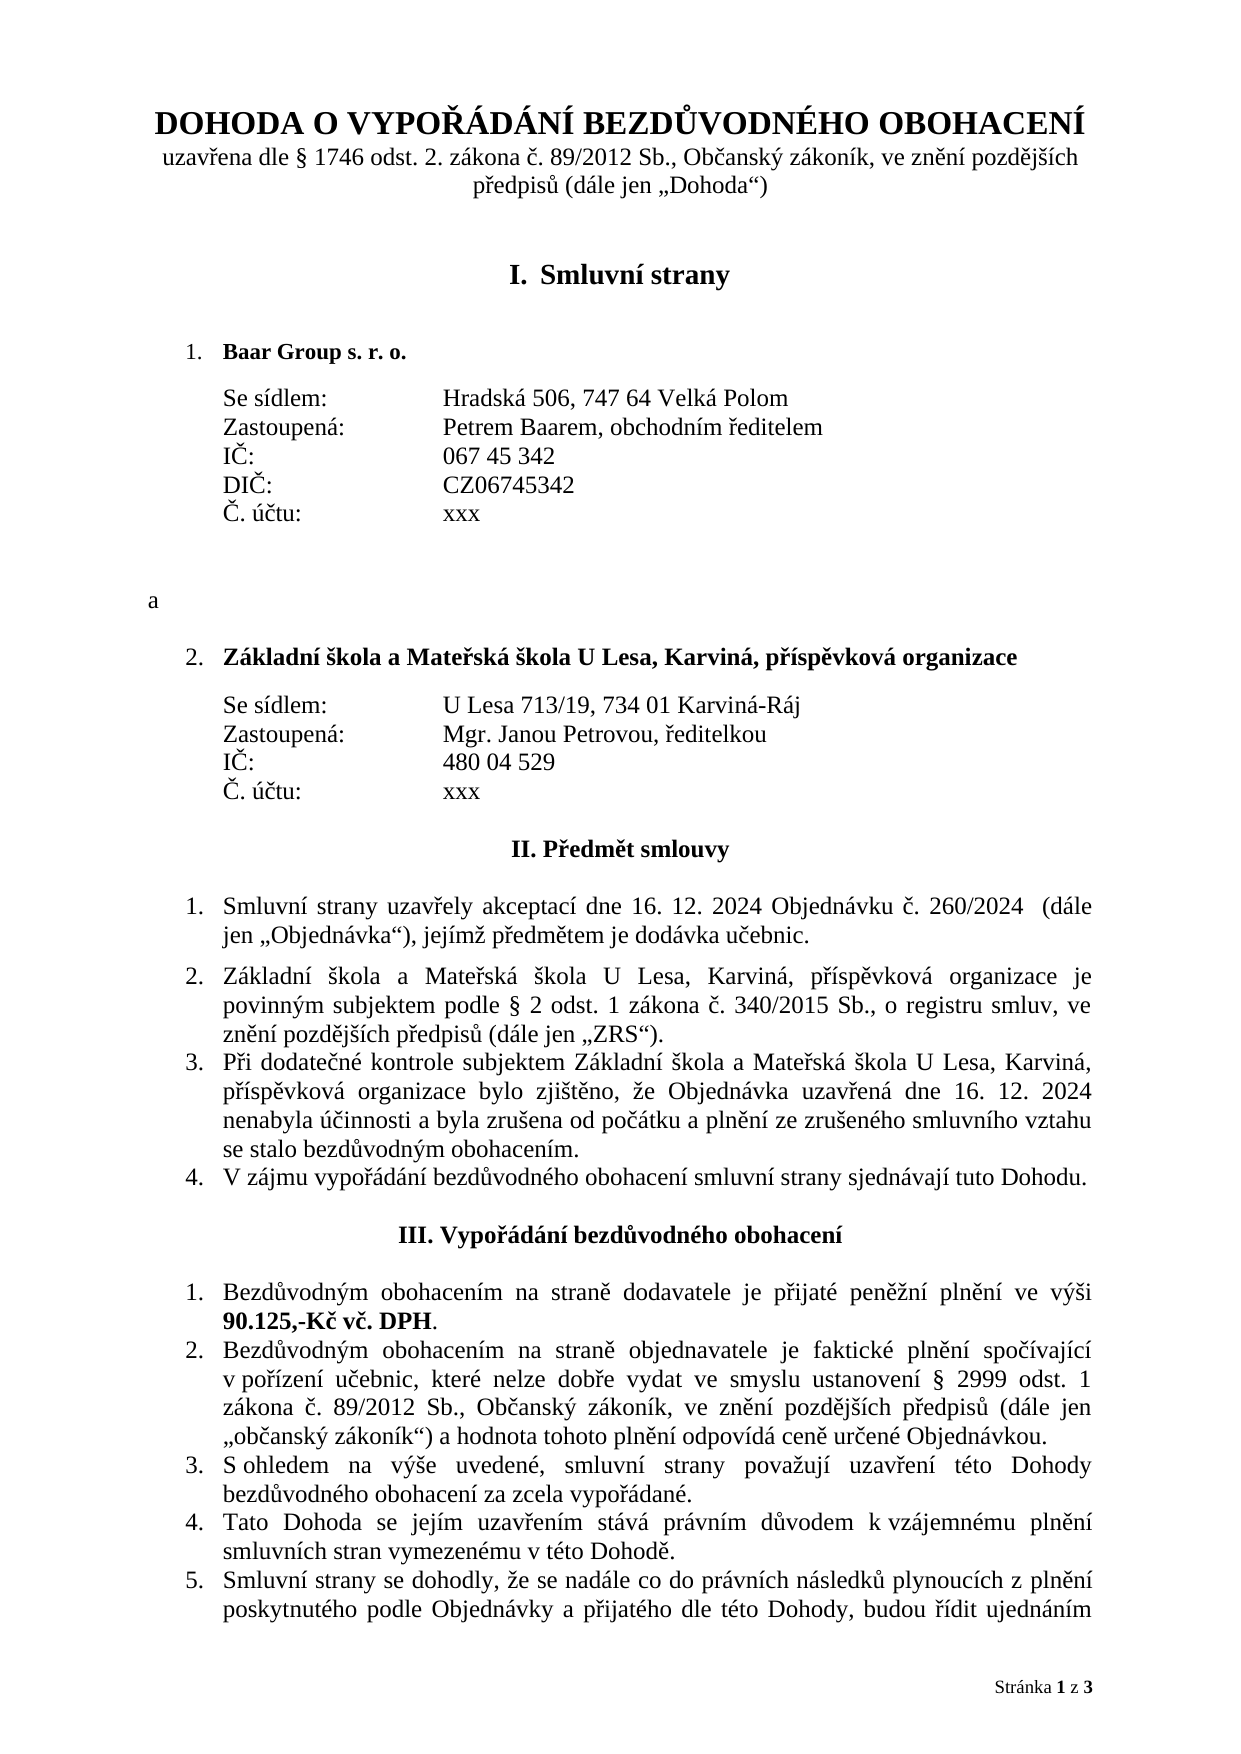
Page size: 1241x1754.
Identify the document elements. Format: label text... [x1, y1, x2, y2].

list Základní škola a Mateřská škola U Lesa, Karviná, příspěvková organizace [185, 642, 1093, 671]
text II. Předmět smlouvy [148, 834, 1093, 862]
text Č. účtu: xxx [223, 776, 1093, 805]
list S ohledem na výše uvedené, smluvní strany považují uzavření této Dohody bezdůvodného obohacení za zcela vypořádané. [185, 1450, 1093, 1507]
list Smluvní strany [146, 257, 1093, 290]
text uzavřena dle § 1746 odst. 2. zákona č. 89/2012 Sb., Občanský zákoník, ve znění pozdějších předpisů (dále jen „Dohoda“) [148, 142, 1093, 199]
list Tato Dohoda se jejím uzavřením stává právním důvodem k vzájemnému plnění smluvních stran vymezenému v této Dohodě. [185, 1507, 1093, 1565]
list Bezdůvodným obohacením na straně dodavatele je přijaté peněžní plnění ve výši 90.125,-Kč vč. DPH. [185, 1277, 1093, 1335]
text DOHODA O VYPOŘÁDÁNÍ BEZDŮVODNÉHO OBOHACENÍ [148, 103, 1093, 142]
text III. Vypořádání bezdůvodného obohacení [148, 1220, 1093, 1249]
text DIČ: CZ06745342 [223, 470, 1093, 498]
text IČ: 067 45 342 [223, 441, 1093, 470]
list Smluvní strany uzavřely akceptací dne 16. 12. 2024 Objednávku č. 260/2024 (dále jen „Objednávka“), jejímž předmětem je dodávka učebnic. [185, 891, 1093, 949]
text a [148, 585, 1093, 613]
text IČ: 480 04 529 [223, 747, 1093, 776]
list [185, 1565, 1093, 1622]
text Č. účtu: xxx [223, 498, 1093, 527]
list V zájmu vypořádání bezdůvodného obohacení smluvní strany sjednávají tuto Dohodu. [185, 1162, 1093, 1191]
list Bezdůvodným obohacením na straně objednavatele je faktické plnění spočívající v pořízení učebnic, které nelze dobře vydat ve smyslu ustanovení § 2999 odst. 1 zákona č. 89/2012 Sb., Občanský zákoník, ve znění pozdějších předpisů (dále jen „občanský zákoník“) a hodnota tohoto plnění odpovídá ceně určené Objednávkou. [185, 1335, 1093, 1450]
text Zastoupená: Petrem Baarem, obchodním ředitelem [223, 412, 1093, 441]
text Se sídlem: U Lesa 713/19, 734 01 Karviná-Ráj [223, 690, 1093, 719]
text Se sídlem: Hradská 506, 747 64 Velká Polom [223, 383, 1093, 412]
list Baar Group s. r. o. [185, 338, 1093, 365]
text Zastoupená: Mgr. Janou Petrovou, ředitelkou [223, 719, 1093, 747]
list Při dodatečné kontrole subjektem Základní škola a Mateřská škola U Lesa, Karviná, příspěvková organizace bylo zjištěno, že Objednávka uzavřená dne 16. 12. 2024 nenabyla účinnosti a byla zrušena od počátku a plnění ze zrušeného smluvního vztahu se stalo bezdůvodným obohacením. [185, 1047, 1093, 1162]
list Základní škola a Mateřská škola U Lesa, Karviná, příspěvková organizace je povinným subjektem podle § 2 odst. 1 zákona č. 340/2015 Sb., o registru smluv, ve znění pozdějších předpisů (dále jen „ZRS“). [185, 961, 1093, 1047]
